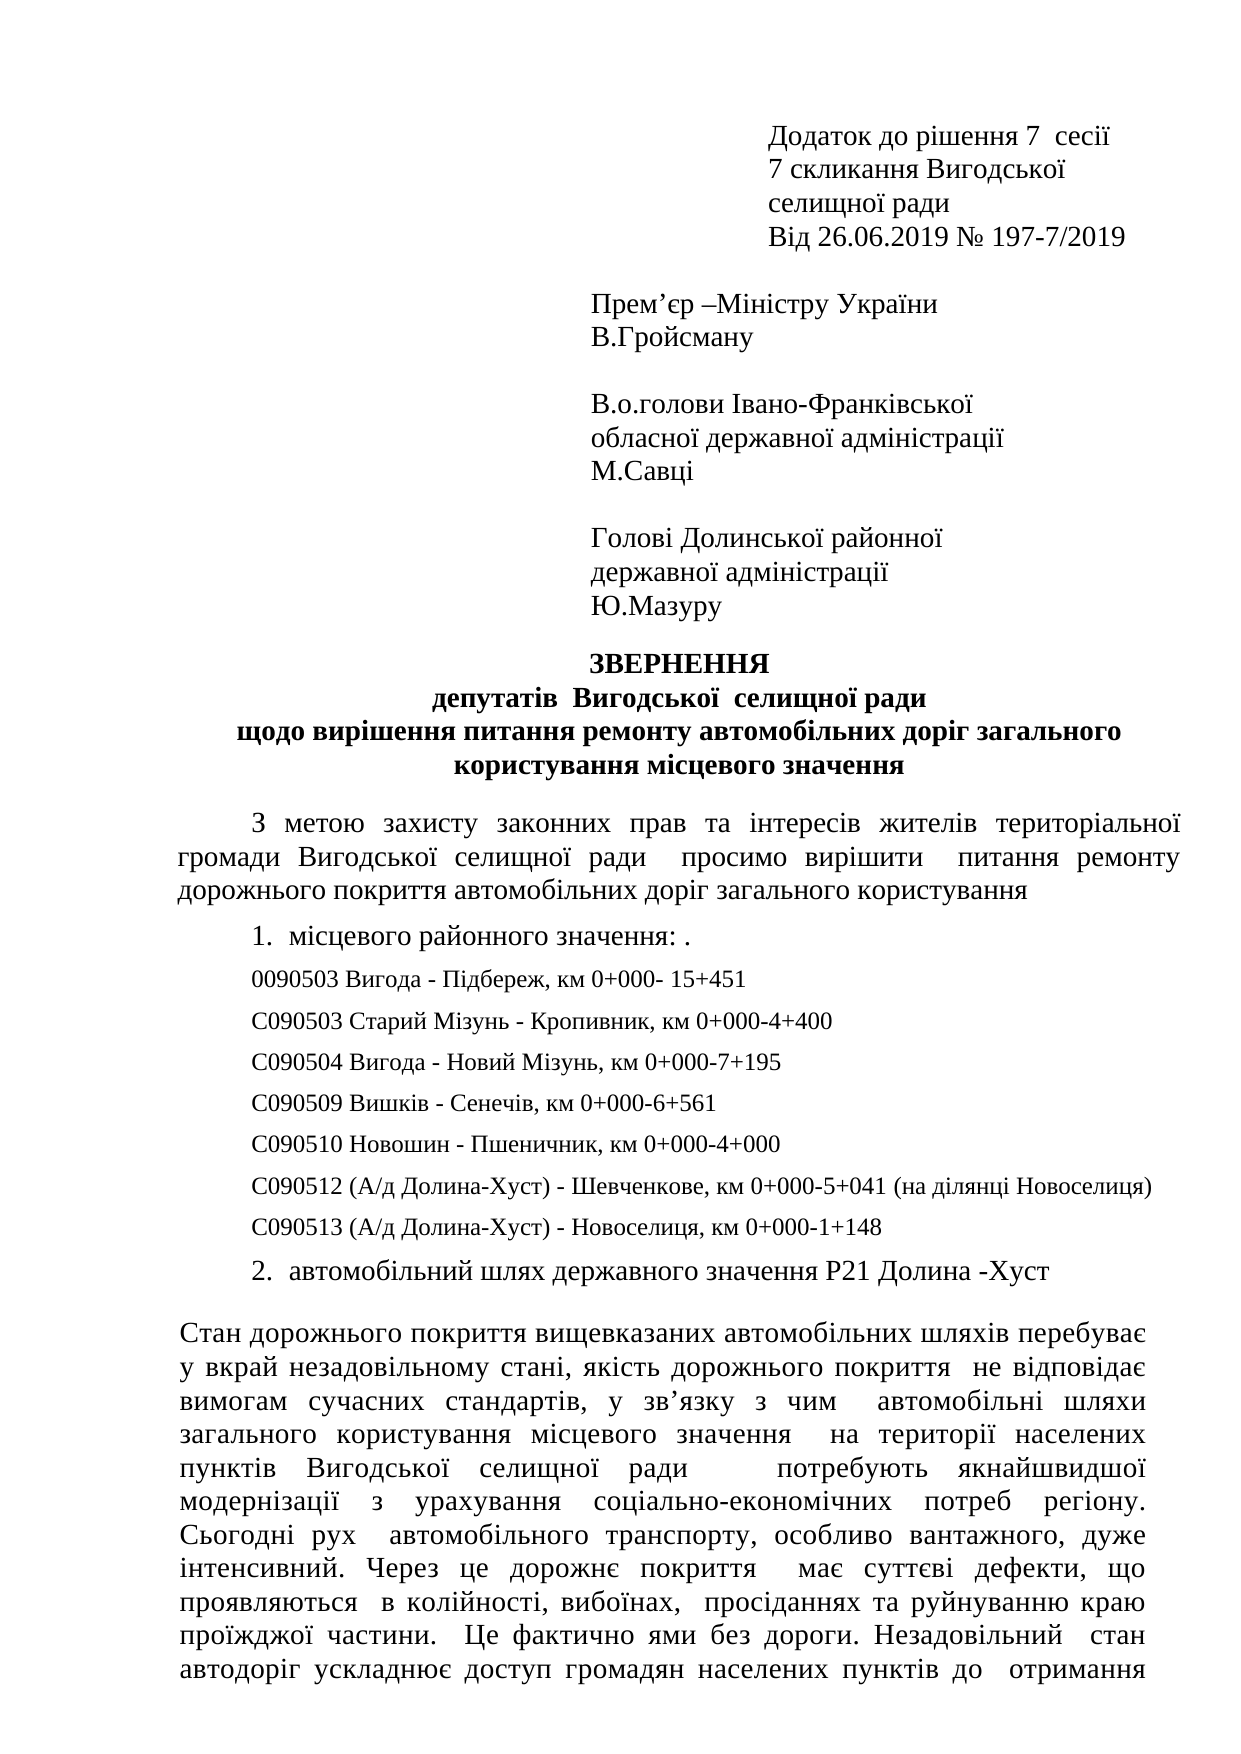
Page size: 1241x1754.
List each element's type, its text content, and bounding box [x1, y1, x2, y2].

text С090504 Вигода - Новий Мізунь, км 0+000-7+195 [177, 1047, 1181, 1076]
text щодо вирішення питання ремонту автомобільних доріг загального користування місцевого значення [177, 713, 1181, 780]
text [179, 1316, 1148, 1684]
text обласної державної адміністрації [591, 420, 1181, 453]
text С090503 Старий Мізунь - Кропивник, км 0+000-4+400 [177, 1006, 1181, 1034]
text С090513 (А/д Долина-Хуст) - Новоселиця, км 0+000-1+148 [177, 1212, 1181, 1241]
text М.Савці [591, 453, 1181, 487]
text С090509 Вишків - Сенечів, км 0+000-6+561 [177, 1088, 1181, 1117]
text державної адміністрації [591, 554, 1181, 588]
list місцевого районного значення: . [251, 918, 1181, 952]
text В.Гройсману [591, 319, 1181, 353]
text Голові Долинської районної [591, 521, 1181, 554]
text 0090503 Вигода - Підбереж, км 0+000- 15+451 [177, 964, 1181, 993]
list автомобільний шлях державного значення Р21 Долина -Хуст [251, 1253, 1181, 1287]
text депутатів Вигодської селищної ради [177, 680, 1181, 713]
text З метою захисту законних прав та інтересів жителів територіальної громади Вигодської селищної ради просимо вирішити питання ремонту дорожнього покриття автомобільних доріг загального користування [177, 805, 1181, 906]
text Додаток до рішення 7 сесії [768, 118, 1181, 152]
text 7 скликання Вигодської селищної ради [768, 152, 1181, 219]
text С090510 Новошин - Пшеничник, км 0+000-4+000 [177, 1129, 1181, 1158]
text Ю.Мазуру [591, 588, 1181, 621]
text Прем’єр –Міністру України [591, 286, 1181, 319]
text С090512 (А/д Долина-Хуст) - Шевченкове, км 0+000-5+041 (на ділянці Новоселиця) [177, 1171, 1181, 1199]
text В.о.голови Івано-Франківської [591, 386, 1181, 420]
text Від 26.06.2019 № 197-7/2019 [768, 219, 1181, 252]
text ЗВЕРНЕННЯ [177, 646, 1181, 680]
